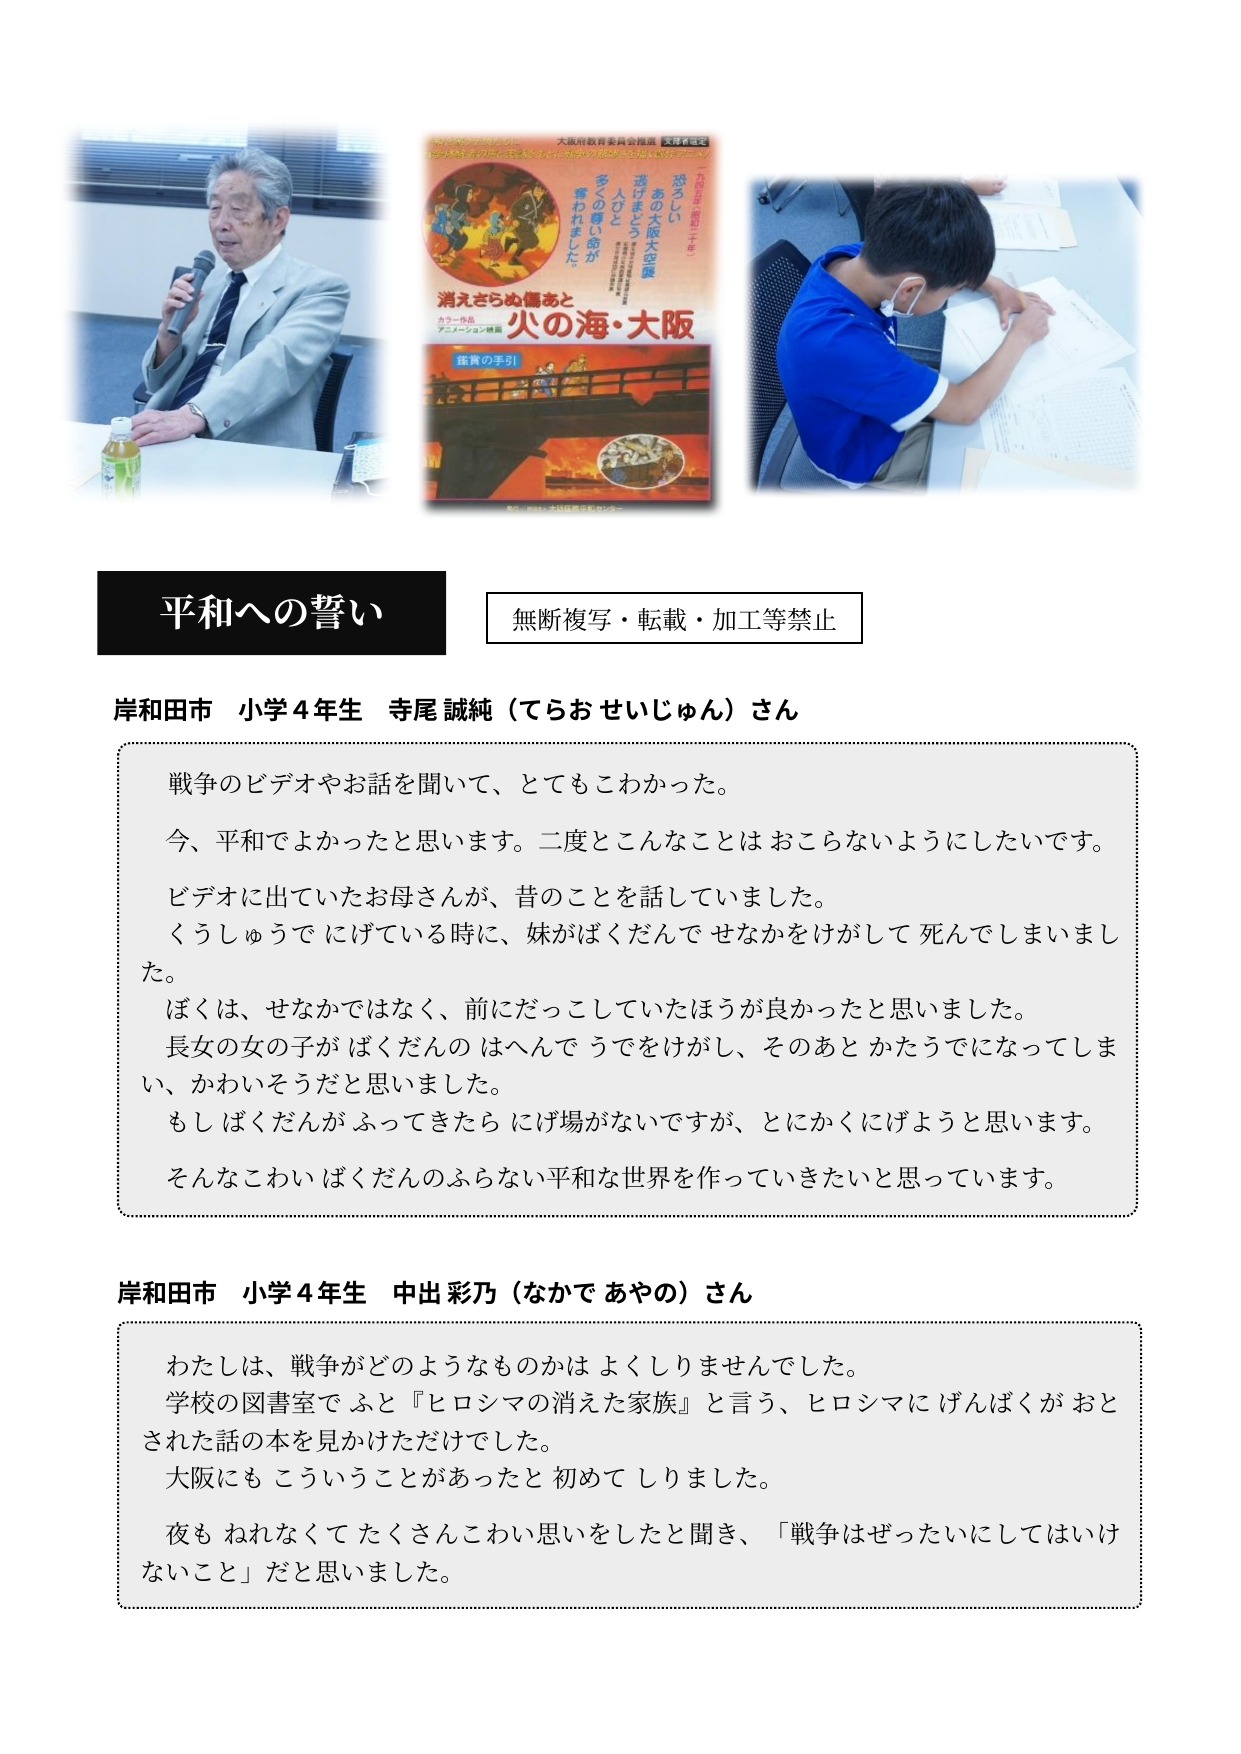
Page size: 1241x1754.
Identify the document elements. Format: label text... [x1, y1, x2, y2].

picture [91, 151, 361, 474]
text くうしゅうで にげている時に、妹がばくだんで せなかをけがして 死んでしまいました。 [140, 914, 1122, 989]
text 戦争のビデオやお話を聞いて、とてもこわかった。 [118, 764, 1122, 802]
text 学校の図書室で ふと『ヒロシマの消えた家族』と言う、ヒロシマに げんばくが おとされた話の本を見かけただけでした。 [140, 1383, 1122, 1458]
text 大阪にも こういうことがあったと 初めて しりました。 [140, 1458, 1122, 1496]
text そんなこわい ばくだんのふらない平和な世界を作っていきたいと思っています。 [140, 1158, 1122, 1196]
text 夜も ねれなくて たくさんこわい思いをしたと聞き、「戦争はぜったいにしてはいけないこと」だと思いました。 [140, 1514, 1122, 1589]
text ビデオに出ていたお母さんが、昔のことを話していました。 [140, 877, 1122, 914]
text 今、平和でよかったと思います。二度とこんなことは おこらないようにしたいです。 [140, 821, 1122, 858]
text 長女の女の子が ばくだんの はへんで うでをけがし、そのあと かたうでになってしまい、かわいそうだと思いました。 [140, 1027, 1122, 1102]
text わたしは、戦争がどのようなものかは よくしりませんでした。 [140, 1346, 1122, 1383]
picture [433, 144, 709, 503]
picture [758, 188, 1131, 482]
text ぼくは、せなかではなく、前にだっこしていたほうが良かったと思いました。 [140, 989, 1122, 1027]
text もし ばくだんが ふってきたら にげ場がないですが、とにかくにげようと思います。 [140, 1102, 1122, 1139]
